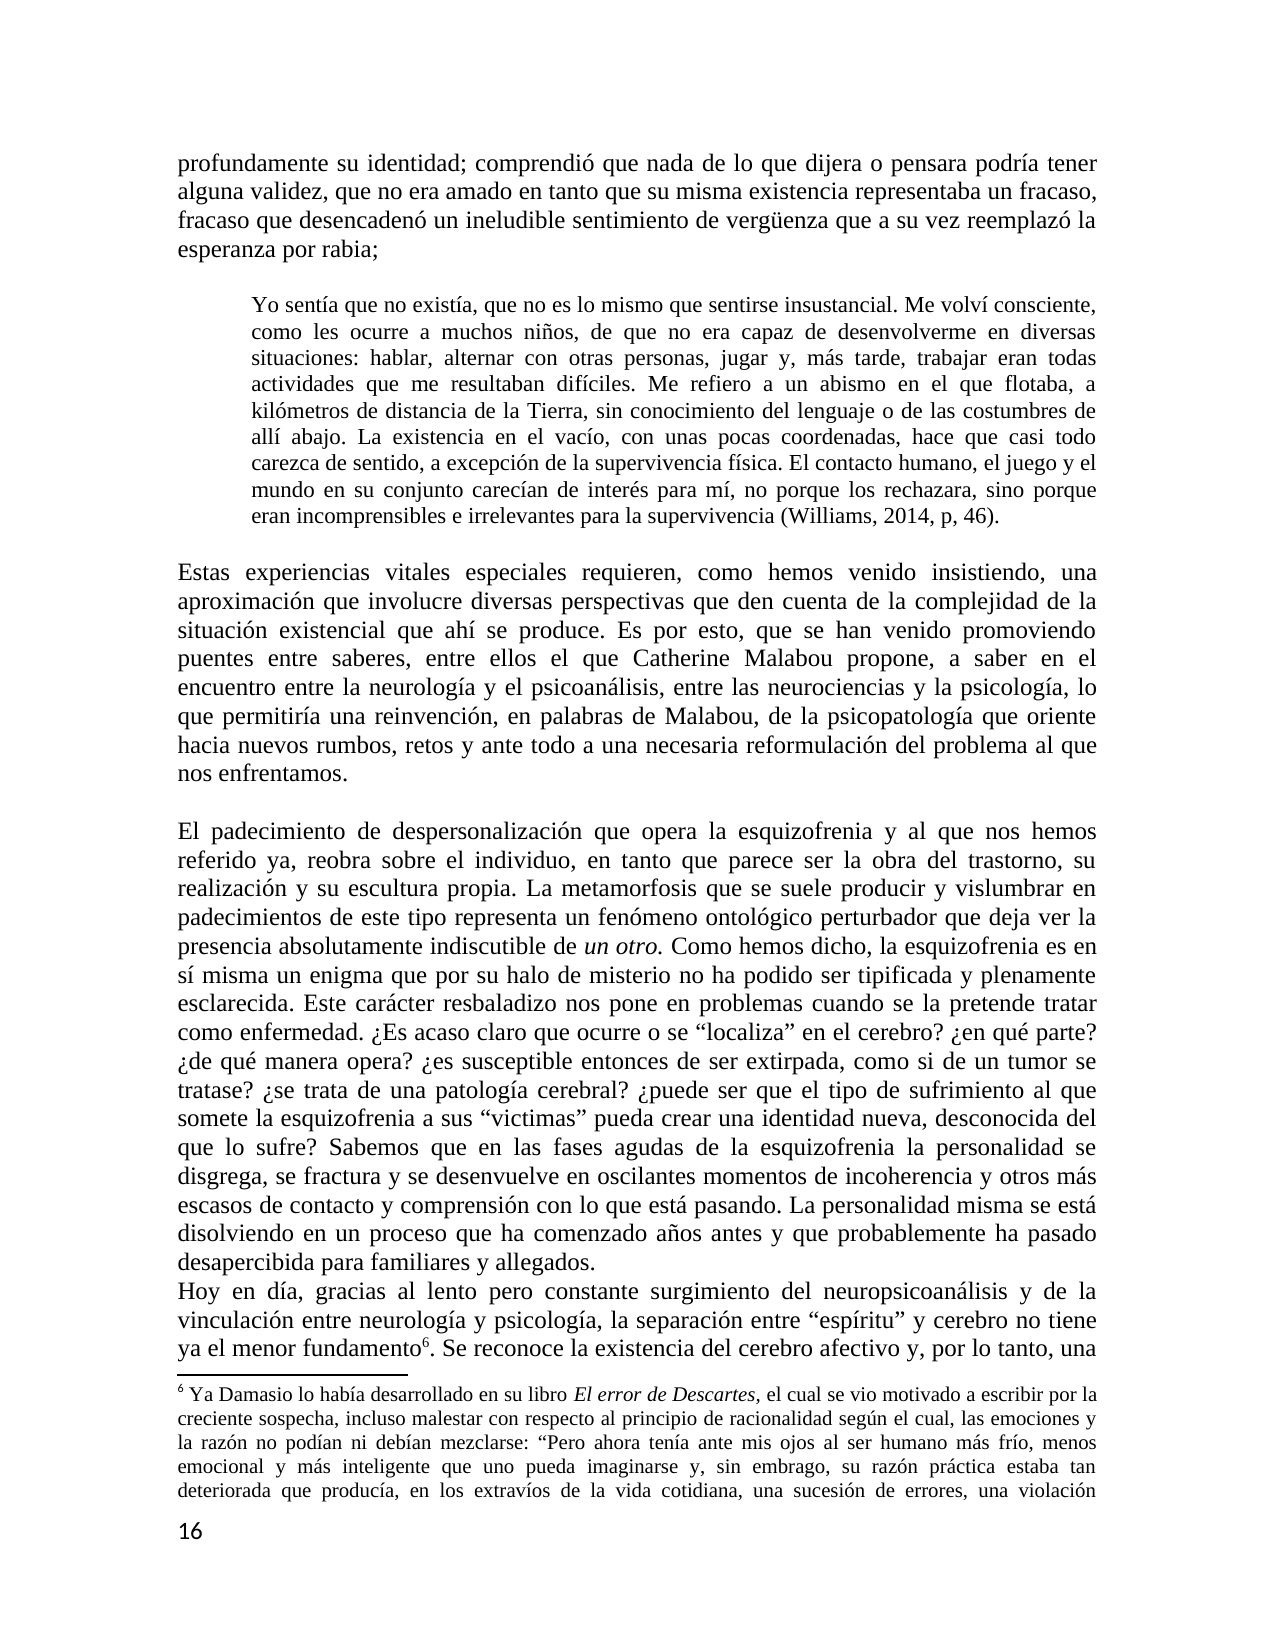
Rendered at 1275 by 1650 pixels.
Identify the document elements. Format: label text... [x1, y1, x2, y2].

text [177, 148, 1098, 263]
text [177, 1276, 1098, 1362]
text Yo sentía que no existía, que no es lo mismo que sentirse insustancial. Me volví consciente, como les ocurre a muchos niños, de que no era capaz de desenvolverme en diversas situaciones: hablar, alternar con otras personas, jugar y, más tarde, trabajar eran todas actividades que me resultaban difíciles. Me refiero a un abismo en el que flotaba, a kilómetros de distancia de la Tierra, sin conocimiento del lenguaje o de las costumbres de allí abajo. La existencia en el vacío, con unas pocas coordenadas, hace que casi todo carezca de sentido, a excepción de la supervivencia física. El contacto humano, el juego y el mundo en su conjunto carecían de interés para mí, no porque los rechazara, sino porque eran incomprensibles e irrelevantes para la supervivencia (Williams, 2014, p, 46). [251, 291, 1098, 528]
text Estas experiencias vitales especiales requieren, como hemos venido insistiendo, una aproximación que involucre diversas perspectivas que den cuenta de la complejidad de la situación existencial que ahí se produce. Es por esto, que se han venido promoviendo puentes entre saberes, entre ellos el que Catherine Malabou propone, a saber en el encuentro entre la neurología y el psicoanálisis, entre las neurociencias y la psicología, lo que permitiría una reinvención, en palabras de Malabou, de la psicopatología que oriente hacia nuevos rumbos, retos y ante todo a una necesaria reformulación del problema al que nos enfrentamos. [177, 557, 1098, 787]
text El padecimiento de despersonalización que opera la esquizofrenia y al que nos hemos referido ya, reobra sobre el individuo, en tanto que parece ser la obra del trastorno, su realización y su escultura propia. La metamorfosis que se suele producir y vislumbrar en padecimientos de este tipo representa un fenómeno ontológico perturbador que deja ver la presencia absolutamente indiscutible de un otro. Como hemos dicho, la esquizofrenia es en sí misma un enigma que por su halo de misterio no ha podido ser tipificada y plenamente esclarecida. Este carácter resbaladizo nos pone en problemas cuando se la pretende tratar como enfermedad. ¿Es acaso claro que ocurre o se “localiza” en el cerebro? ¿en qué parte? ¿de qué manera opera? ¿es susceptible entonces de ser extirpada, como si de un tumor se tratase? ¿se trata de una patología cerebral? ¿puede ser que el tipo de sufrimiento al que somete la esquizofrenia a sus “victimas” pueda crear una identidad nueva, desconocida del que lo sufre? Sabemos que en las fases agudas de la esquizofrenia la personalidad se disgrega, se fractura y se desenvuelve en oscilantes momentos de incoherencia y otros más escasos de contacto y comprensión con lo que está pasando. La personalidad misma se está disolviendo en un proceso que ha comenzado años antes y que probablemente ha pasado desapercibida para familiares y allegados. [177, 816, 1098, 1276]
